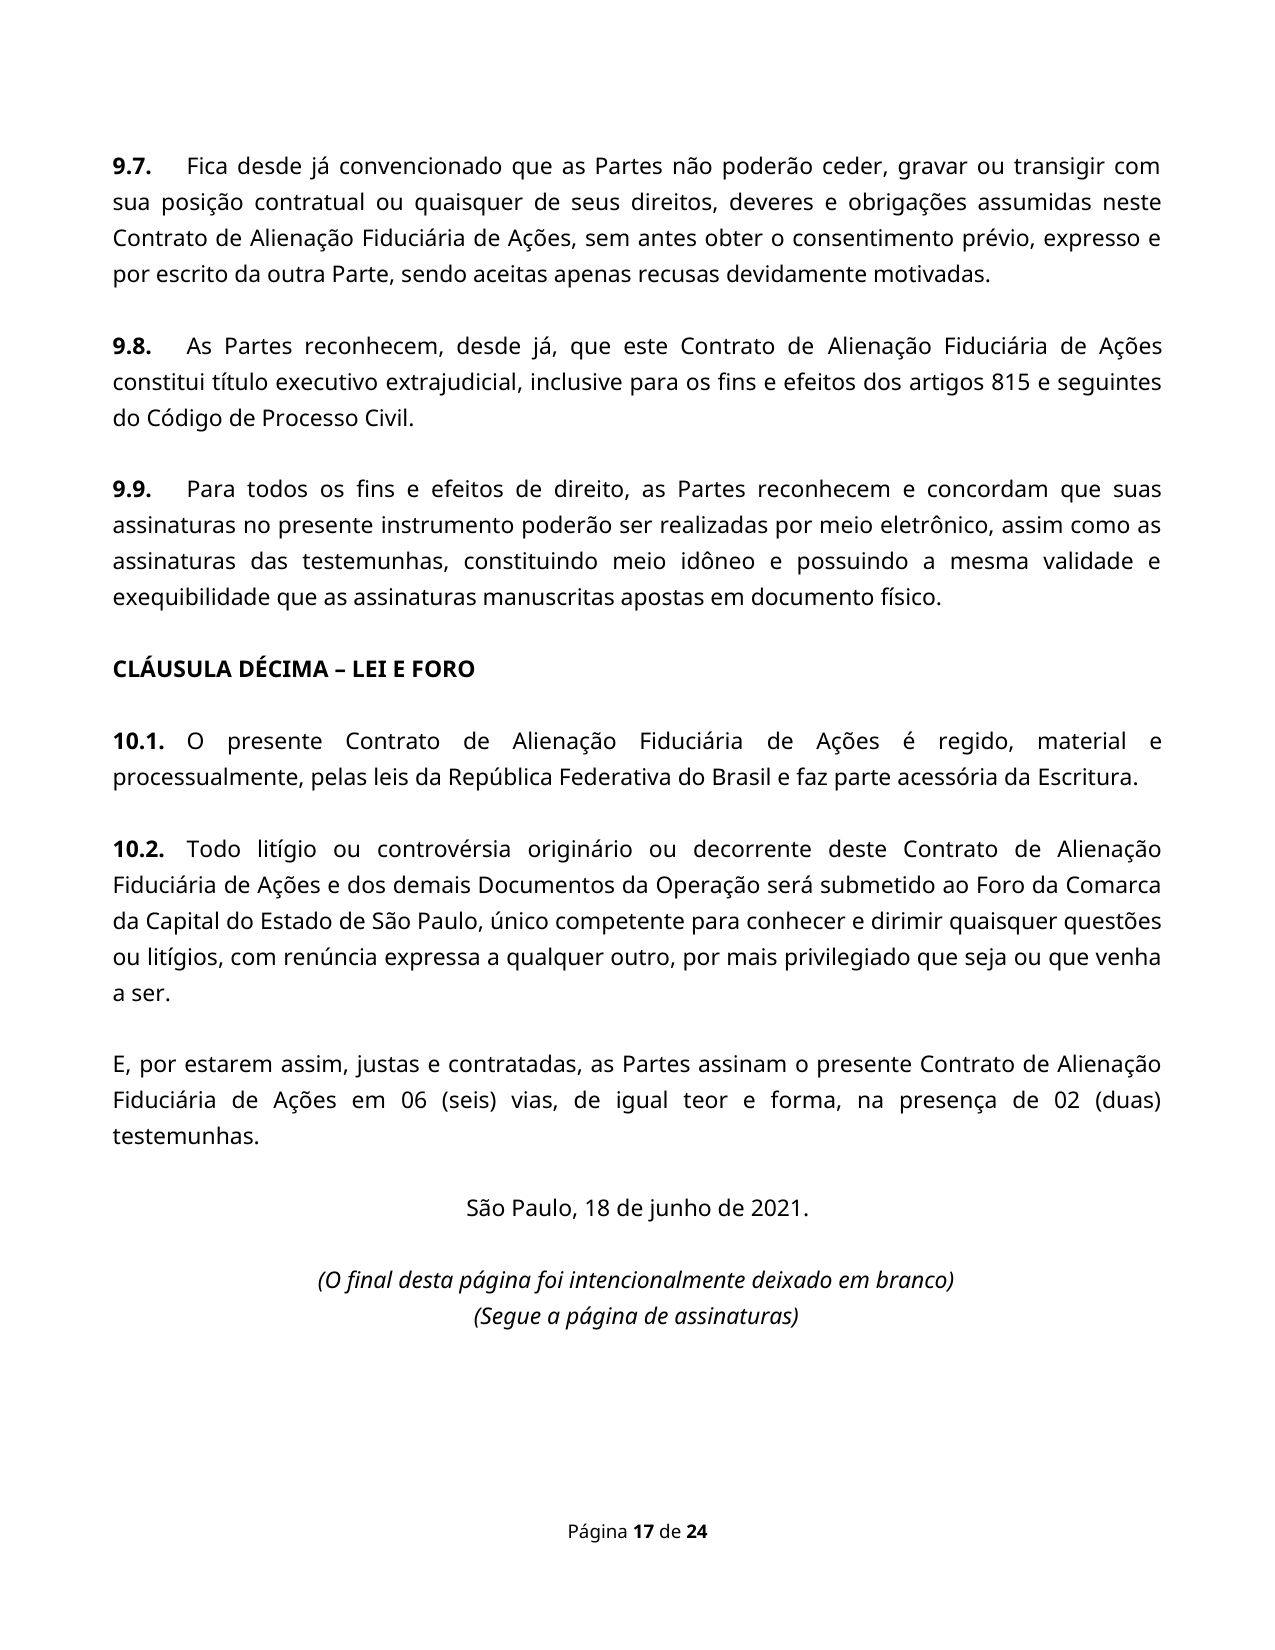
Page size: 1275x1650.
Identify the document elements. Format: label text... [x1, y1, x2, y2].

list Fica desde já convencionado que as Partes não poderão ceder, gravar ou transigir com sua posição contratual ou quaisquer de seus direitos, deveres e obrigações assumidas neste Contrato de Alienação Fiduciária de Ações, sem antes obter o consentimento prévio, expresso e por escrito da outra Parte, sendo aceitas apenas recusas devidamente motivadas. [112, 150, 1162, 289]
text São Paulo, 18 de junho de 2021. [112, 1192, 1162, 1223]
text (Segue a página de assinaturas) [112, 1300, 1162, 1331]
list O presente Contrato de Alienação Fiduciária de Ações é regido, material e processualmente, pelas leis da República Federativa do Brasil e faz parte acessória da Escritura. [112, 725, 1162, 792]
subtitle CLÁUSULA DÉCIMA – LEI E FORO [112, 653, 1162, 684]
text E, por estarem assim, justas e contratadas, as Partes assinam o presente Contrato de Alienação Fiduciária de Ações em 06 (seis) vias, de igual teor e forma, na presença de 02 (duas) testemunhas. [112, 1048, 1162, 1152]
list As Partes reconhecem, desde já, que este Contrato de Alienação Fiduciária de Ações constitui título executivo extrajudicial, inclusive para os fins e efeitos dos artigos 815 e seguintes do Código de Processo Civil. [112, 330, 1162, 433]
list Todo litígio ou controvérsia originário ou decorrente deste Contrato de Alienação Fiduciária de Ações e dos demais Documentos da Operação será submetido ao Foro da Comarca da Capital do Estado de São Paulo, único competente para conhecer e dirimir quaisquer questões ou litígios, com renúncia expressa a qualquer outro, por mais privilegiado que seja ou que venha a ser. [112, 833, 1162, 1008]
list Para todos os fins e efeitos de direito, as Partes reconhecem e concordam que suas assinaturas no presente instrumento poderão ser realizadas por meio eletrônico, assim como as assinaturas das testemunhas, constituindo meio idôneo e possuindo a mesma validade e exequibilidade que as assinaturas manuscritas apostas em documento físico. [112, 473, 1162, 612]
text (O final desta página foi intencionalmente deixado em branco) [112, 1264, 1162, 1295]
